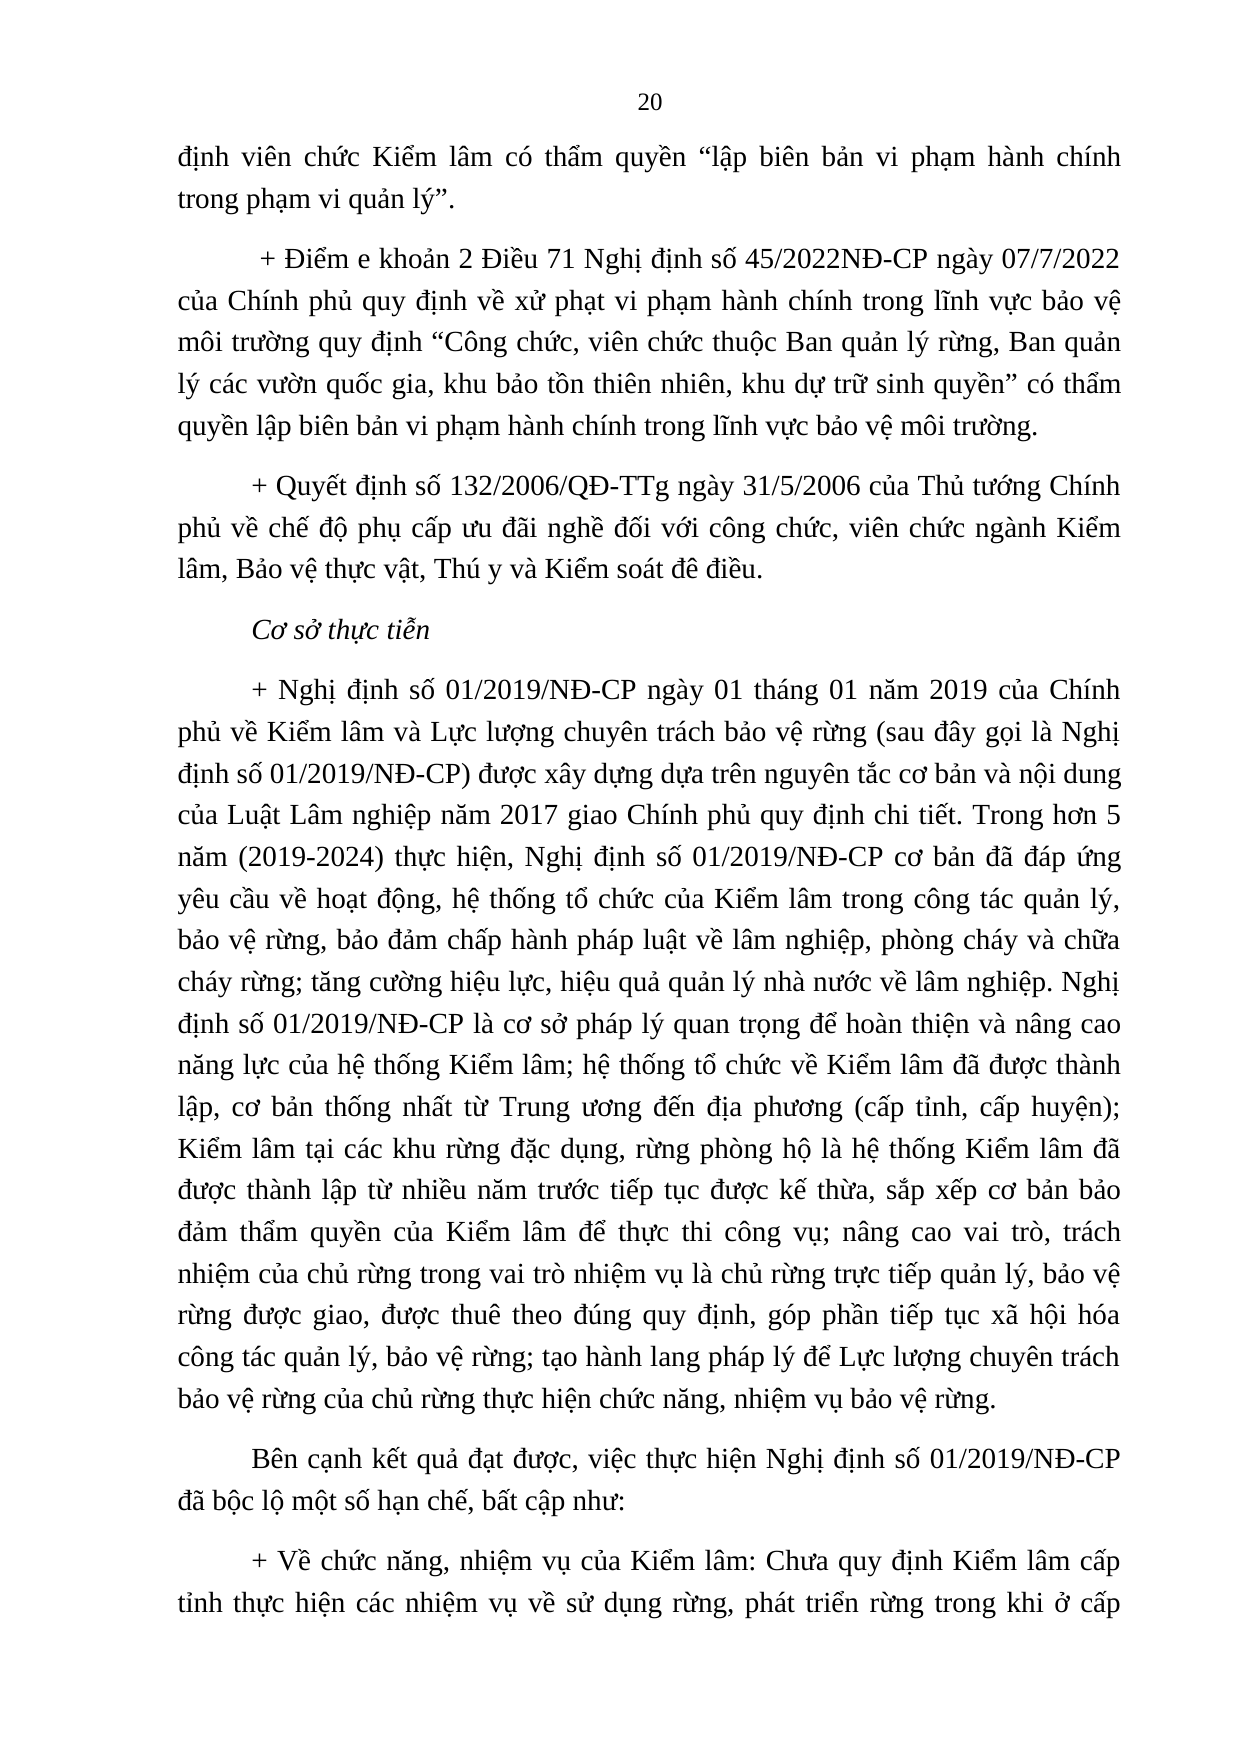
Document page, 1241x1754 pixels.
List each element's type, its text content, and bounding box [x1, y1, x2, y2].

text Bên cạnh kết quả đạt được, việc thực hiện Nghị định số 01/2019/NĐ-CP đã bộc lộ một số hạn chế, bất cập như: [177, 1435, 1122, 1518]
text Cơ sở thực tiễn [177, 606, 1122, 648]
text + Điểm e khoản 2 Điều 71 Nghị định số 45/2022NĐ-CP ngày 07/7/2022 của Chính phủ quy định về xử phạt vi phạm hành chính trong lĩnh vực bảo vệ môi trường quy định “Công chức, viên chức thuộc Ban quản lý rừng, Ban quản lý các vườn quốc gia, khu bảo tồn thiên nhiên, khu dự trữ sinh quyền” có thẩm quyền lập biên bản vi phạm hành chính trong lĩnh vực bảo vệ môi trường. [177, 235, 1122, 443]
text + Quyết định số 132/2006/QĐ-TTg ngày 31/5/2006 của Thủ tướng Chính phủ về chế độ phụ cấp ưu đãi nghề đối với công chức, viên chức ngành Kiểm lâm, Bảo vệ thực vật, Thú y và Kiểm soát đê điều. [177, 462, 1122, 587]
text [177, 133, 1122, 216]
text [177, 1537, 1122, 1621]
text + Nghị định số 01/2019/NĐ-CP ngày 01 tháng 01 năm 2019 của Chính phủ về Kiểm lâm và Lực lượng chuyên trách bảo vệ rừng (sau đây gọi là Nghị định số 01/2019/NĐ-CP) được xây dựng dựa trên nguyên tắc cơ bản và nội dung của Luật Lâm nghiệp năm 2017 giao Chính phủ quy định chi tiết. Trong hơn 5 năm (2019-2024) thực hiện, Nghị định số 01/2019/NĐ-CP cơ bản đã đáp ứng yêu cầu về hoạt động, hệ thống tổ chức của Kiểm lâm trong công tác quản lý, bảo vệ rừng, bảo đảm chấp hành pháp luật về lâm nghiệp, phòng cháy và chữa cháy rừng; tăng cường hiệu lực, hiệu quả quản lý nhà nước về lâm nghiệp. Nghị định số 01/2019/NĐ-CP là cơ sở pháp lý quan trọng để hoàn thiện và nâng cao năng lực của hệ thống Kiểm lâm; hệ thống tổ chức về Kiểm lâm đã được thành lập, cơ bản thống nhất từ Trung ương đến địa phương (cấp tỉnh, cấp huyện); Kiểm lâm tại các khu rừng đặc dụng, rừng phòng hộ là hệ thống Kiểm lâm đã được thành lập từ nhiều năm trước tiếp tục được kế thừa, sắp xếp cơ bản bảo đảm thẩm quyền của Kiểm lâm để thực thi công vụ; nâng cao vai trò, trách nhiệm của chủ rừng trong vai trò nhiệm vụ là chủ rừng trực tiếp quản lý, bảo vệ rừng được giao, được thuê theo đúng quy định, góp phần tiếp tục xã hội hóa công tác quản lý, bảo vệ rừng; tạo hành lang pháp lý để Lực lượng chuyên trách bảo vệ rừng của chủ rừng thực hiện chức năng, nhiệm vụ bảo vệ rừng. [177, 666, 1122, 1416]
